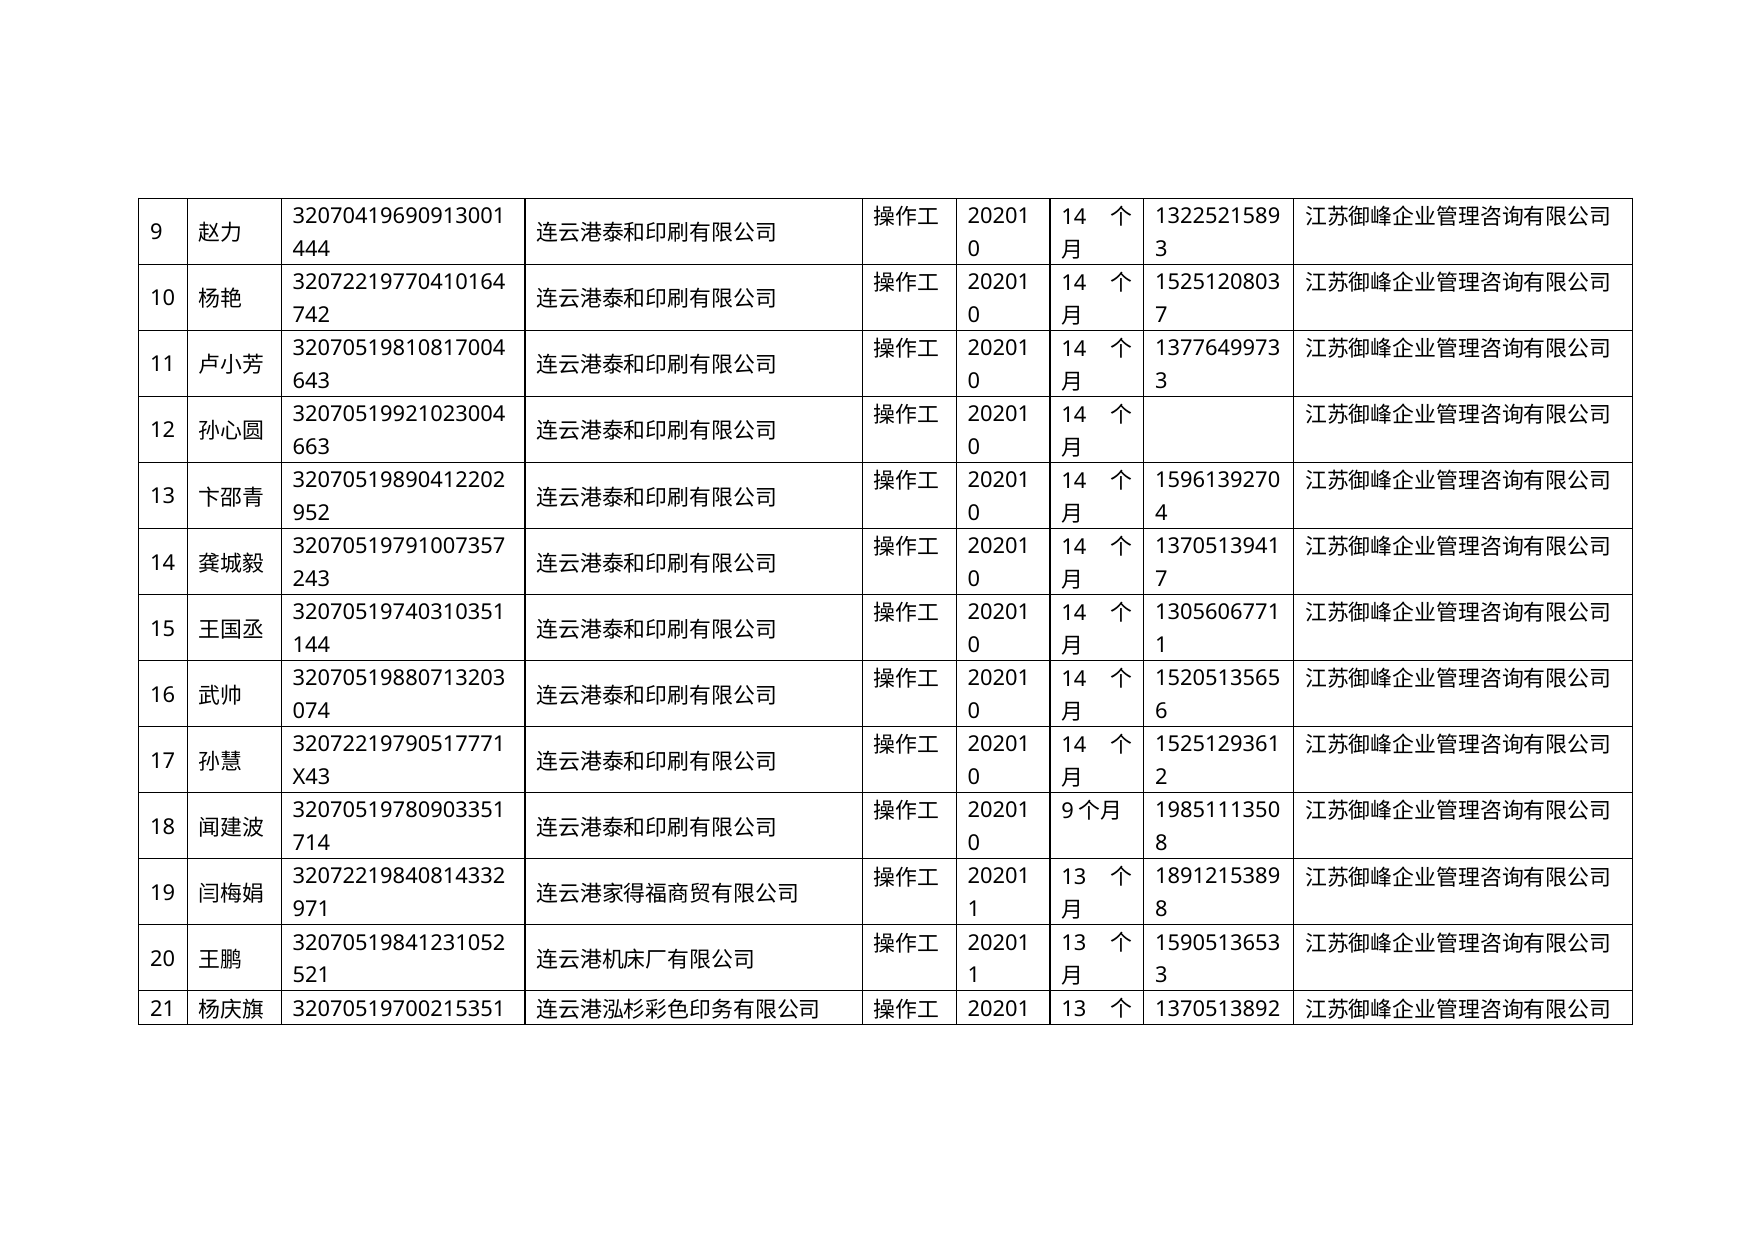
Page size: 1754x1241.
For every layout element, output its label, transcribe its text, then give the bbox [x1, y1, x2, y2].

table_cell 江苏御峰企业管理咨询有限公司 [1294, 529, 1632, 594]
table_cell 14个月 [1051, 199, 1143, 264]
table_cell 卢小芳 [188, 331, 281, 396]
table_cell 202010 [957, 727, 1049, 792]
table_cell 20 [139, 925, 187, 990]
table_cell 13 [139, 463, 187, 528]
table_cell 21 [139, 991, 187, 1024]
table_cell 11 [139, 331, 187, 396]
table_cell 9个月 [1051, 793, 1143, 858]
table_cell 202010 [957, 529, 1049, 594]
table_cell 江苏御峰企业管理咨询有限公司 [1294, 463, 1632, 528]
table_cell 王国丞 [188, 595, 281, 660]
table_cell 连云港泰和印刷有限公司 [526, 265, 862, 330]
table_cell 操作工 [863, 661, 956, 726]
table_cell 202010 [957, 595, 1049, 660]
table_cell 15251208037 [1144, 265, 1293, 330]
table_cell 操作工 [863, 529, 956, 594]
table_cell 202010 [957, 793, 1049, 858]
table_cell 江苏御峰企业管理咨询有限公司 [1294, 793, 1632, 858]
table_cell 赵力 [188, 199, 281, 264]
table_cell 32070519810817004643 [282, 331, 524, 396]
table_cell 卞邵青 [188, 463, 281, 528]
table_cell 连云港机床厂有限公司 [526, 925, 862, 990]
table_cell 202011 [957, 859, 1049, 924]
table_cell 孙心圆 [188, 397, 281, 462]
table_cell 14个月 [1051, 661, 1143, 726]
table_cell 江苏御峰企业管理咨询有限公司 [1294, 265, 1632, 330]
table_cell 15 [139, 595, 187, 660]
table_cell 202010 [957, 199, 1049, 264]
table_cell 操作工 [863, 199, 956, 264]
table_cell 202010 [957, 397, 1049, 462]
table_cell 江苏御峰企业管理咨询有限公司 [1294, 331, 1632, 396]
table_cell 14个月 [1051, 397, 1143, 462]
table_cell 武帅 [188, 661, 281, 726]
table_cell 操作工 [863, 727, 956, 792]
table_cell 14个月 [1051, 529, 1143, 594]
table_cell 连云港泰和印刷有限公司 [526, 595, 862, 660]
table_cell 19 [139, 859, 187, 924]
table_cell 连云港泰和印刷有限公司 [526, 529, 862, 594]
table_cell 操作工 [863, 859, 956, 924]
table_cell 202010 [957, 463, 1049, 528]
table_cell 闻建波 [188, 793, 281, 858]
table_cell 32070519921023004663 [282, 397, 524, 462]
table_cell 13个月 [1051, 925, 1143, 990]
table_cell 14个月 [1051, 727, 1143, 792]
table_cell 9 [139, 199, 187, 264]
table_cell 13705139417 [1144, 529, 1293, 594]
table_cell 操作工 [863, 991, 956, 1024]
table_cell 18912153898 [1144, 859, 1293, 924]
table_cell 操作工 [863, 595, 956, 660]
table_cell 202011 [957, 991, 1049, 1024]
table_cell 孙慧 [188, 727, 281, 792]
table_cell 13776499733 [1144, 331, 1293, 396]
table_cell 32070519791007357243 [282, 529, 524, 594]
table_cell 32070519880713203074 [282, 661, 524, 726]
table_cell 江苏御峰企业管理咨询有限公司 [1294, 925, 1632, 990]
table_cell 10 [139, 265, 187, 330]
table_cell 操作工 [863, 793, 956, 858]
table_cell 202010 [957, 661, 1049, 726]
table_cell 操作工 [863, 463, 956, 528]
table_cell 32070519740310351144 [282, 595, 524, 660]
table_cell 江苏御峰企业管理咨询有限公司 [1294, 199, 1632, 264]
table_cell 32070419690913001444 [282, 199, 524, 264]
table_cell 32070519890412202952 [282, 463, 524, 528]
table_cell 18 [139, 793, 187, 858]
table_cell 32072219790517771X43 [282, 727, 524, 792]
table_cell 连云港泰和印刷有限公司 [526, 397, 862, 462]
table_cell 13个月 [1051, 991, 1143, 1024]
table_cell 14个月 [1051, 463, 1143, 528]
table_cell 15961392704 [1144, 463, 1293, 528]
table_cell 闫梅娟 [188, 859, 281, 924]
table_cell 17 [139, 727, 187, 792]
table_cell 操作工 [863, 397, 956, 462]
table_cell 连云港泰和印刷有限公司 [526, 331, 862, 396]
table_cell 连云港泰和印刷有限公司 [526, 727, 862, 792]
table_cell 13056067711 [1144, 595, 1293, 660]
table_cell 江苏御峰企业管理咨询有限公司 [1294, 661, 1632, 726]
table_cell 15905136533 [1144, 925, 1293, 990]
table_cell 14个月 [1051, 331, 1143, 396]
table_cell 14 [139, 529, 187, 594]
table_cell 江苏御峰企业管理咨询有限公司 [1294, 991, 1632, 1024]
table_cell 16 [139, 661, 187, 726]
table_cell 19851113508 [1144, 793, 1293, 858]
table_cell 江苏御峰企业管理咨询有限公司 [1294, 859, 1632, 924]
table_cell 13个月 [1051, 859, 1143, 924]
table_cell 江苏御峰企业管理咨询有限公司 [1294, 595, 1632, 660]
table_cell 连云港泰和印刷有限公司 [526, 793, 862, 858]
table_cell 龚城毅 [188, 529, 281, 594]
table_cell 江苏御峰企业管理咨询有限公司 [1294, 727, 1632, 792]
table_cell 202010 [957, 331, 1049, 396]
table_cell 15205135656 [1144, 661, 1293, 726]
table_cell 13225215893 [1144, 199, 1293, 264]
table_cell 15251293612 [1144, 727, 1293, 792]
table_cell 操作工 [863, 925, 956, 990]
table_cell 连云港家得福商贸有限公司 [526, 859, 862, 924]
table_cell 杨艳 [188, 265, 281, 330]
table_cell 连云港泰和印刷有限公司 [526, 199, 862, 264]
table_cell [282, 991, 524, 1024]
table_cell 14个月 [1051, 265, 1143, 330]
table_cell 王鹏 [188, 925, 281, 990]
table_cell 操作工 [863, 265, 956, 330]
table_cell 操作工 [863, 331, 956, 396]
table_cell 杨庆旗 [188, 991, 281, 1024]
table_cell 连云港泰和印刷有限公司 [526, 661, 862, 726]
table_cell 连云港泰和印刷有限公司 [526, 463, 862, 528]
table_cell 12 [139, 397, 187, 462]
table_cell 32072219840814332971 [282, 859, 524, 924]
table_cell 13705138923 [1144, 991, 1293, 1024]
table_cell 202010 [957, 265, 1049, 330]
table_cell 江苏御峰企业管理咨询有限公司 [1294, 397, 1632, 462]
table_cell 连云港泓杉彩色印务有限公司 [526, 991, 862, 1024]
table_cell 32072219770410164742 [282, 265, 524, 330]
table_cell 32070519780903351714 [282, 793, 524, 858]
table_cell 14个月 [1051, 595, 1143, 660]
table_cell 202011 [957, 925, 1049, 990]
table_cell 32070519841231052521 [282, 925, 524, 990]
table_cell [1144, 397, 1293, 462]
